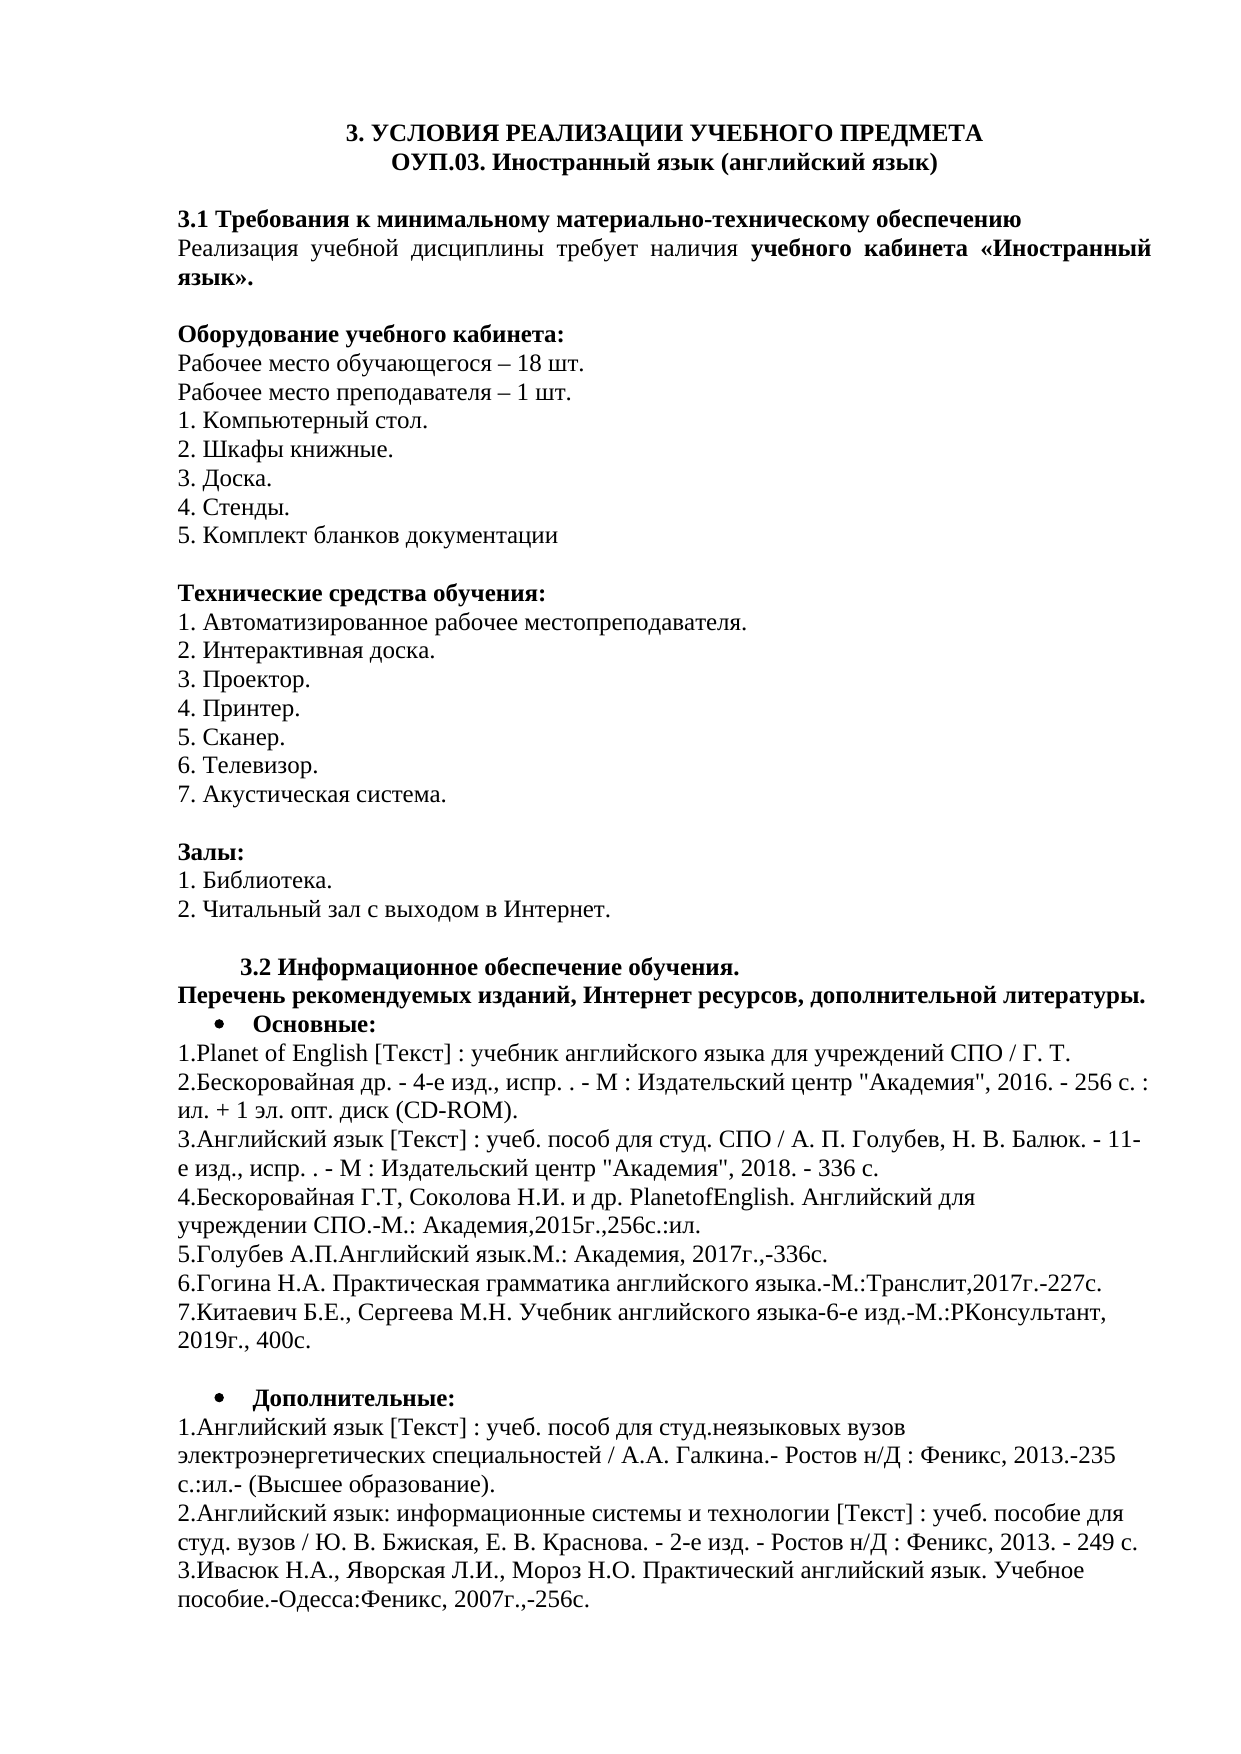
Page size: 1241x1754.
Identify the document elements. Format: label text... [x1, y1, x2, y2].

text 4. Стенды. [177, 492, 1152, 521]
text ОУП.03. Иностранный язык (английский язык) [177, 147, 1152, 176]
text 3.2 Информационное обеспечение обучения. [177, 952, 1152, 981]
text 1. Компьютерный стол. [177, 406, 1152, 434]
text 4.Бескоровайная Г.Т, Соколова Н.И. и др. PlanetofEnglish. Английский для [177, 1182, 1152, 1211]
text 2.Английский язык: информационные системы и технологии [Текст] : учеб. пособие для студ. вузов / Ю. В. Бжиская, Е. В. Краснова. - 2-е изд. - Ростов н/Д : Феникс, 2013. - 249 с. [177, 1498, 1152, 1556]
text 3. Проектор. [177, 664, 1152, 693]
text 2. Интерактивная доска. [177, 636, 1152, 664]
text Оборудование учебного кабинета: [177, 319, 1152, 348]
text 2. Шкафы книжные. [177, 434, 1152, 463]
text 3.1 Требования к минимальному материально-техническому обеспечению [177, 204, 1152, 233]
text Рабочее место преподавателя – 1 шт. [177, 377, 1152, 406]
text 5.Голубев А.П.Английский язык.М.: Академия, 2017г.,-336с. [177, 1239, 1152, 1268]
text 3. Доска. [177, 463, 1152, 492]
text Реализация учебной дисциплины требует наличия учебного кабинета «Иностранный язык». [177, 233, 1152, 291]
text 1. Библиотека. [177, 866, 1152, 894]
text Залы: [177, 837, 1152, 866]
text Перечень рекомендуемых изданий, Интернет ресурсов, дополнительной литературы. [177, 981, 1152, 1009]
text 3.Английский язык [Текст] : учеб. пособ для студ. СПО / А. П. Голубев, Н. В. Балюк. - 11-е изд., испр. . - М : Издательский центр "Академия", 2018. - 336 с. [177, 1124, 1152, 1182]
text 1.Английский язык [Текст] : учеб. пособ для студ.неязыковых вузов электроэнергетических специальностей / А.А. Галкина.- Ростов н/Д : Феникс, 2013.-235 с.:ил.- (Высшее образование). [177, 1412, 1152, 1498]
text 1.Planet of English [Текст] : учебник английского языка для учреждений СПО / Г. Т. 2.Бескоровайная др. - 4-е изд., испр. . - М : Издательский центр "Академия", 2016. - 256 с. : ил. + 1 эл. опт. диск (CD-ROM). [177, 1038, 1152, 1124]
text 1. Автоматизированное рабочее местопреподавателя. [177, 607, 1152, 636]
text 6.Гогина Н.А. Практическая грамматика английского языка.-М.:Транслит,2017г.-227с. [177, 1268, 1152, 1297]
text 2. Читальный зал с выходом в Интернет. [177, 894, 1152, 923]
text 7. Акустическая система. [177, 779, 1152, 808]
list Основные: [215, 1009, 1152, 1038]
text учреждении СПО.-М.: Академия,2015г.,256с.:ил. [177, 1211, 1152, 1239]
text 6. Телевизор. [177, 751, 1152, 779]
text Рабочее место обучающегося – 18 шт. [177, 348, 1152, 377]
text 3.Ивасюк Н.А., Яворская Л.И., Мороз Н.О. Практический английский язык. Учебное пособие.-Одесса:Феникс, 2007г.,-256с. [177, 1556, 1152, 1613]
text Технические средства обучения: [177, 578, 1152, 607]
list Дополнительные: [215, 1383, 1152, 1412]
text 4. Принтер. [177, 693, 1152, 722]
text 5. Сканер. [177, 722, 1152, 751]
text 7.Китаевич Б.Е., Сергеева М.Н. Учебник английского языка-6-е изд.-М.:РКонсультант, 2019г., 400с. [177, 1297, 1152, 1354]
text 5. Комплект бланков документации [177, 521, 1152, 549]
text 3. условия реализации УЧЕБНОГО ПРЕДМЕТА [177, 118, 1152, 147]
